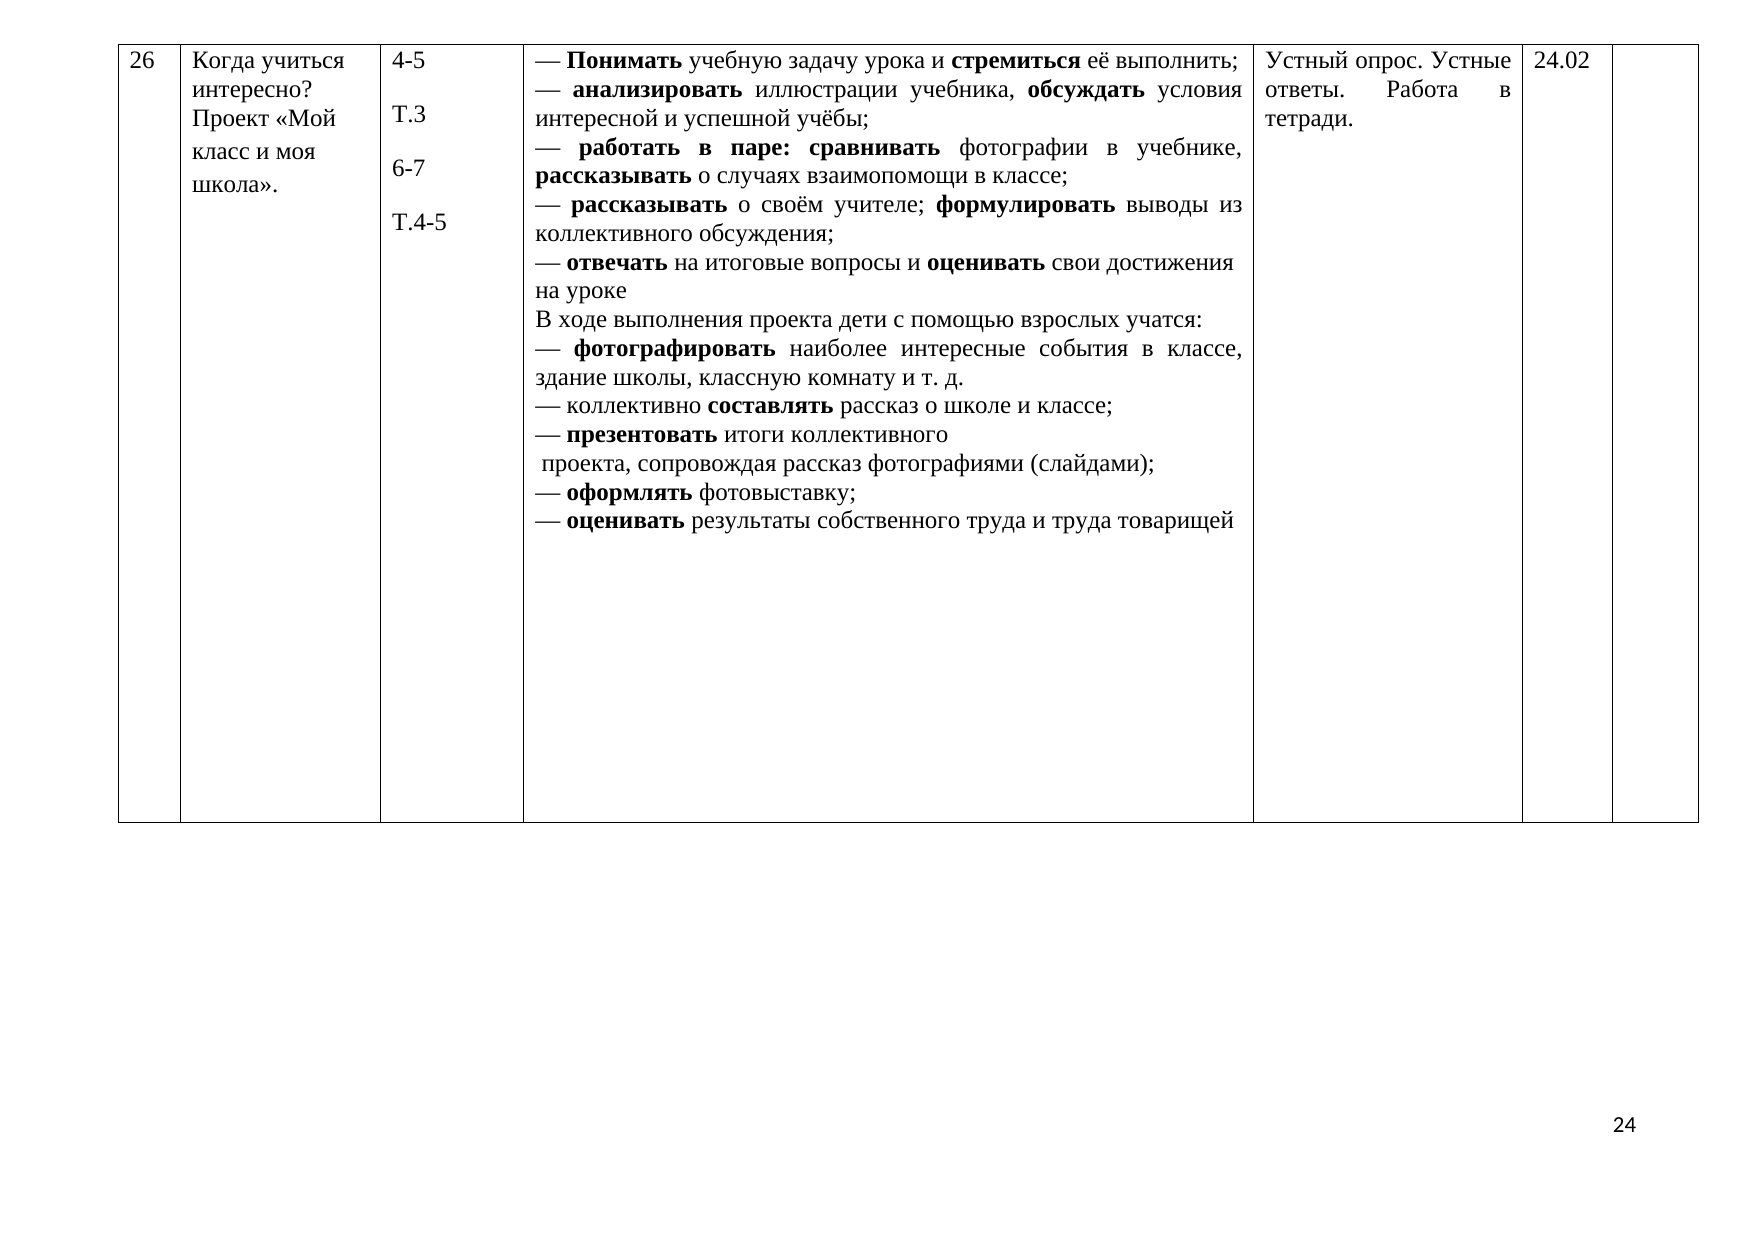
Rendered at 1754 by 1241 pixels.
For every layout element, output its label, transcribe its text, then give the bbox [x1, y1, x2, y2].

table_cell 24.02 [1523, 45, 1612, 822]
table_cell 26 [119, 45, 180, 822]
table_cell 4-5 Т.3 6-7 Т.4-5 [381, 45, 523, 822]
table_cell — Понимать учебную задачу урока и стремиться её выполнить; — анализировать иллюстрации учебника, обсуждать условия интересной и успешной учёбы; — работать в паре: сравнивать фотографии в учебнике, рассказывать о случаях взаимопомощи в классе; — рассказывать о своём учителе; формулировать выводы из коллективного обсуждения; — отвечать на итоговые вопросы и оценивать свои достижения на уроке В ходе выполнения проекта дети с помощью взрослых учатся: — фотографировать наиболее интересные события в классе, здание школы, классную комнату и т. д. — коллективно составлять рассказ о школе и классе; — презентовать итоги коллективного проекта, сопровождая рассказ фотографиями (слайдами); — оформлять фотовыставку; — оценивать результаты собственного труда и труда товарищей [524, 45, 1253, 822]
table_cell [1613, 45, 1698, 822]
table_cell Устный опрос. Устные ответы. Работа в тетради. [1254, 45, 1522, 822]
table_cell Когда учиться интересно? Проект «Мой класс и моя школа». [181, 45, 380, 822]
